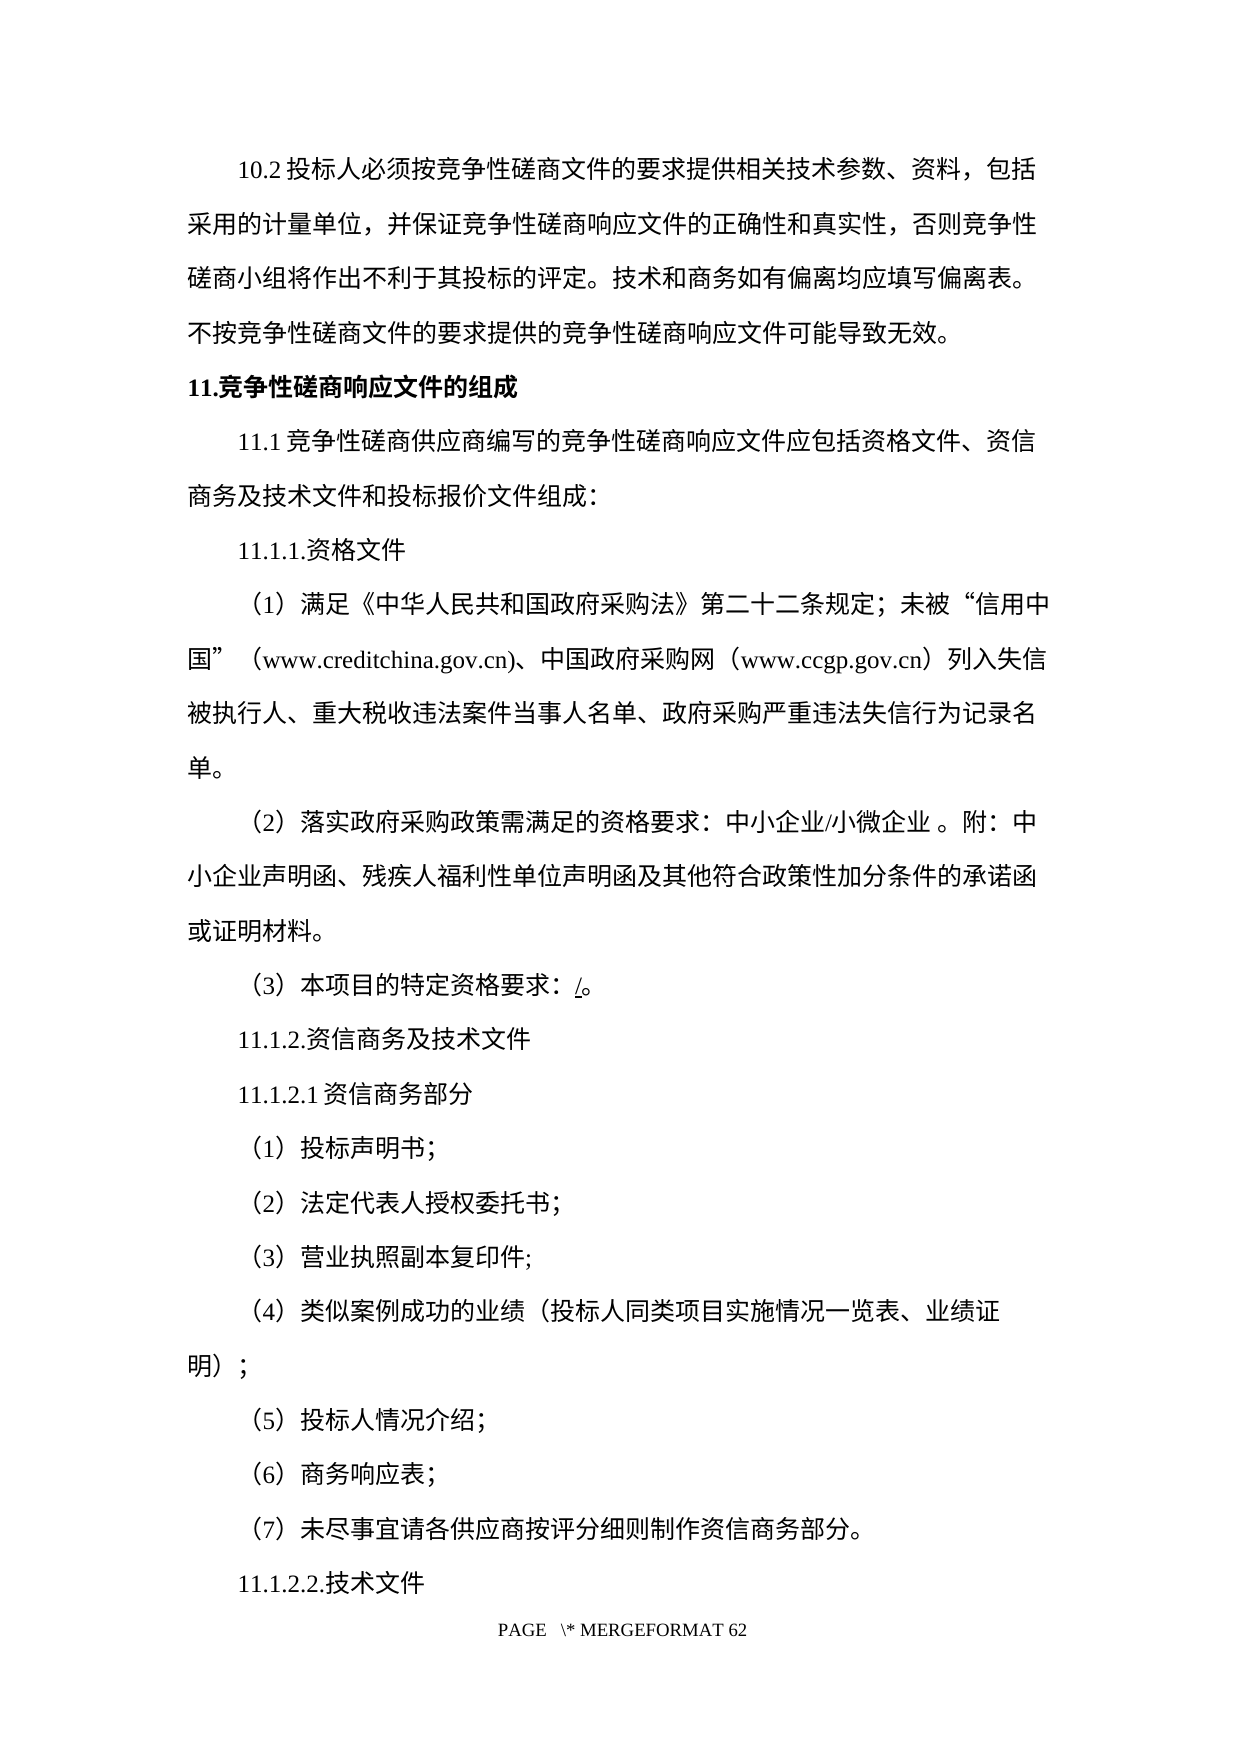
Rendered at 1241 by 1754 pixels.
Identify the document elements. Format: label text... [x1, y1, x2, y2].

text 11.1.2.资信商务及技术文件 [187, 1020, 1053, 1056]
text 11.1.2.2.技术文件 [187, 1564, 1053, 1600]
text （2）法定代表人授权委托书； [187, 1183, 1053, 1219]
text （2）落实政府采购政策需满足的资格要求：中小企业/小微企业 。附：中小企业声明函、残疾人福利性单位声明函及其他符合政策性加分条件的承诺函或证明材料。 [187, 802, 1053, 947]
text （6）商务响应表； [187, 1455, 1053, 1491]
text 11.竞争性磋商响应文件的组成 [187, 367, 1053, 404]
text （5）投标人情况介绍； [187, 1401, 1053, 1437]
text 11.1.1.资格文件 [187, 531, 1053, 567]
text （1）满足《中华人民共和国政府采购法》第二十二条规定；未被“信用中国”（www.creditchina.gov.cn)、中国政府采购网（www.ccgp.gov.cn）列入失信被执行人、重大税收违法案件当事人名单、政府采购严重违法失信行为记录名单。 [187, 585, 1053, 784]
text （1）投标声明书； [187, 1129, 1053, 1165]
text 10.2投标人必须按竞争性磋商文件的要求提供相关技术参数、资料，包括采用的计量单位，并保证竞争性磋商响应文件的正确性和真实性，否则竞争性磋商小组将作出不利于其投标的评定。技术和商务如有偏离均应填写偏离表。不按竞争性磋商文件的要求提供的竞争性磋商响应文件可能导致无效。 [187, 150, 1053, 349]
text 11.1竞争性磋商供应商编写的竞争性磋商响应文件应包括资格文件、资信商务及技术文件和投标报价文件组成： [187, 422, 1053, 512]
text （7）未尽事宜请各供应商按评分细则制作资信商务部分。 [187, 1509, 1053, 1546]
text （4）类似案例成功的业绩（投标人同类项目实施情况一览表、业绩证明）； [187, 1292, 1053, 1382]
text 11.1.2.1资信商务部分 [187, 1074, 1053, 1111]
text （3）营业执照副本复印件; [187, 1237, 1053, 1274]
text （3）本项目的特定资格要求：/。 [187, 966, 1053, 1002]
